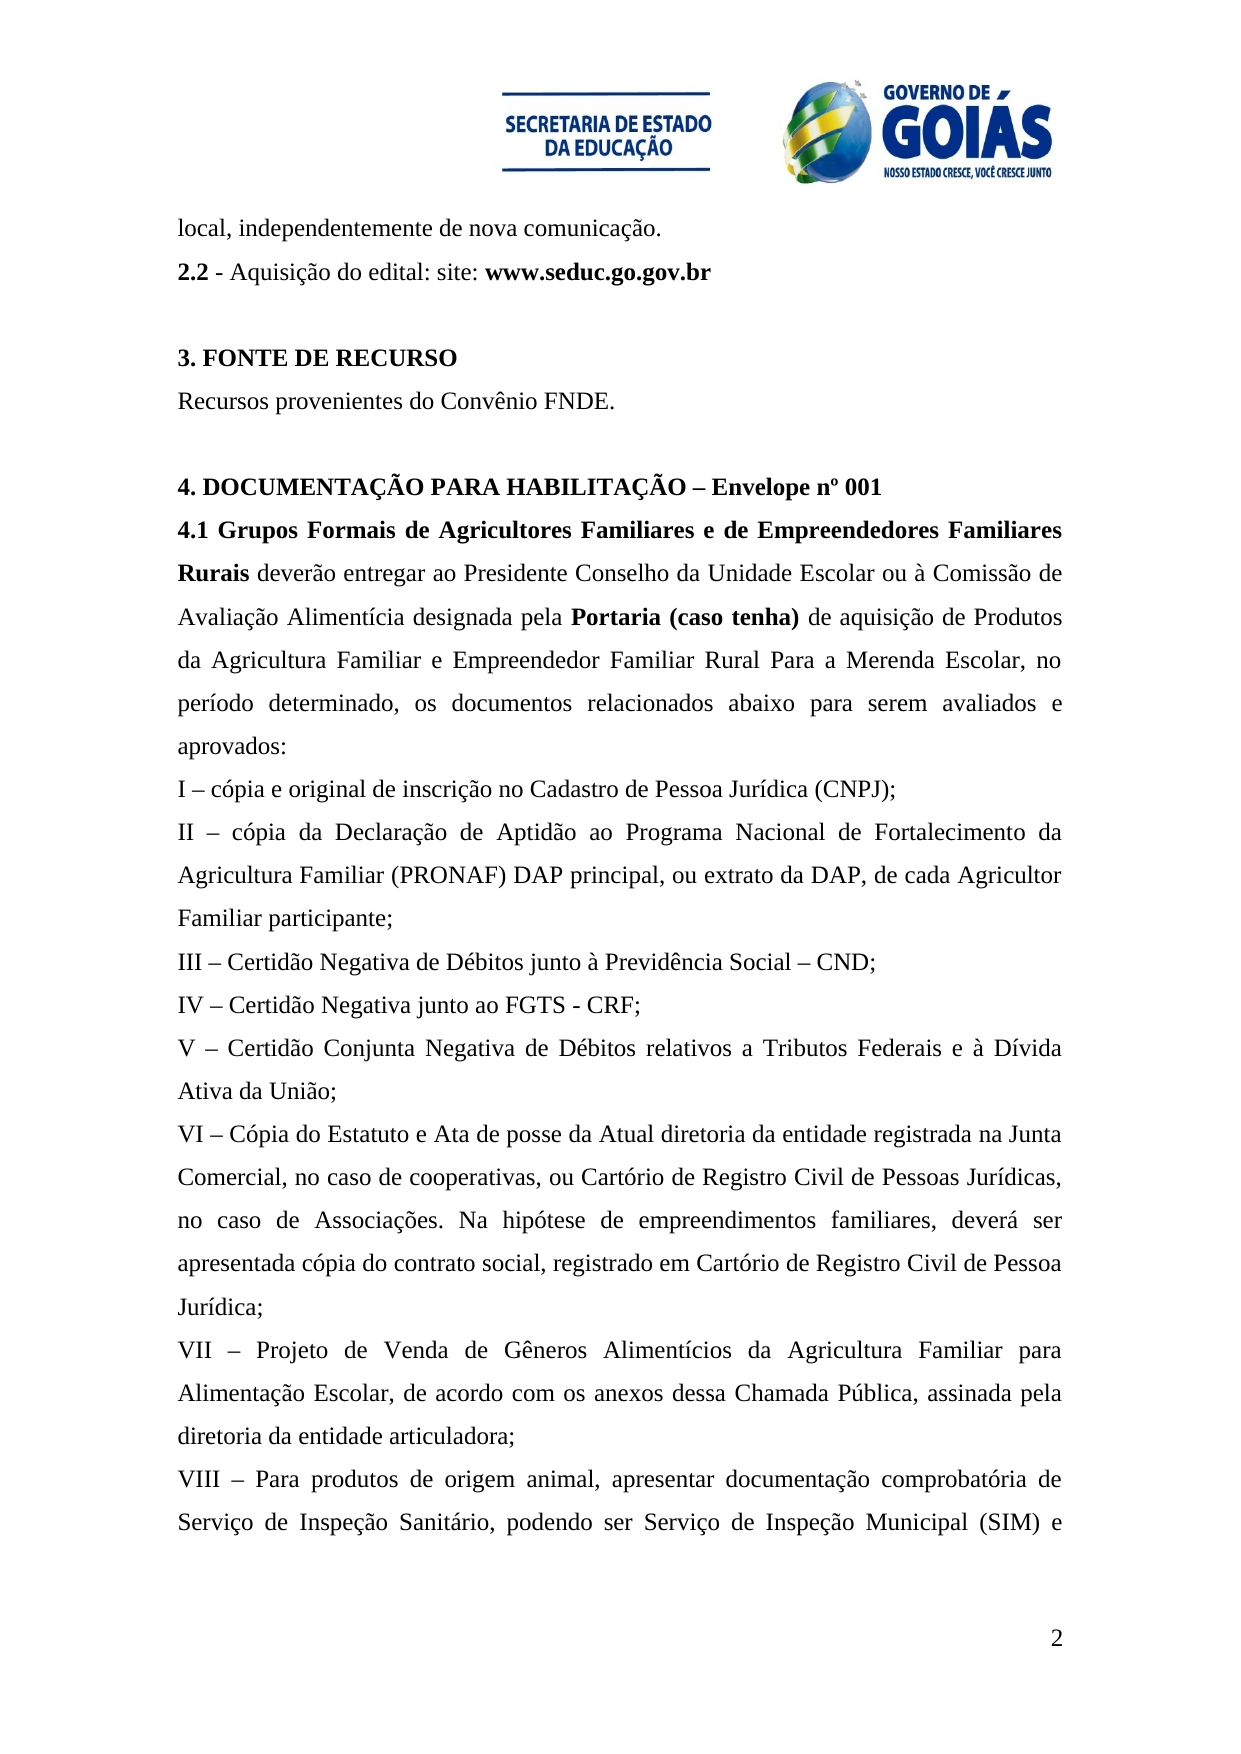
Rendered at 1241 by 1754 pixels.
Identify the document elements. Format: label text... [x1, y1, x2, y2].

text 2.2 - Aquisição do edital: site: www.seduc.go.gov.br [177, 257, 1078, 285]
text 4. DOCUMENTAÇÃO PARA HABILITAÇÃO – Envelope nº 001 [177, 472, 1063, 501]
text IV – Certidão Negativa junto ao FGTS - CRF; [177, 990, 1063, 1018]
text V – Certidão Conjunta Negativa de Débitos relativos a Tributos Federais e à Dívida Ativa da União; [177, 1033, 1063, 1105]
text I – cópia e original de inscrição no Cadastro de Pessoa Jurídica (CNPJ); [177, 774, 1063, 803]
text VI – Cópia do Estatuto e Ata de posse da Atual diretoria da entidade registrada na Junta Comercial, no caso de cooperativas, ou Cartório de Registro Civil de Pessoas Jurídicas, no caso de Associações. Na hipótese de empreendimentos familiares, deverá ser apresentada cópia do contrato social, registrado em Cartório de Registro Civil de Pessoa Jurídica; [177, 1119, 1063, 1320]
text VII – Projeto de Venda de Gêneros Alimentícios da Agricultura Familiar para Alimentação Escolar, de acordo com os anexos dessa Chamada Pública, assinada pela diretoria da entidade articuladora; [177, 1335, 1063, 1450]
text 4.1 Grupos Formais de Agricultores Familiares e de Empreendedores Familiares Rurais deverão entregar ao Presidente Conselho da Unidade Escolar ou à Comissão de Avaliação Alimentícia designada pela Portaria (caso tenha) de aquisição de Produtos da Agricultura Familiar e Empreendedor Familiar Rural Para a Merenda Escolar, no período determinado, os documentos relacionados abaixo para serem avaliados e aprovados: [177, 515, 1063, 760]
text III – Certidão Negativa de Débitos junto à Previdência Social – CND; [177, 947, 1063, 975]
picture [494, 73, 1061, 190]
text II – cópia da Declaração de Aptidão ao Programa Nacional de Fortalecimento da Agricultura Familiar (PRONAF) DAP principal, ou extrato da DAP, de cada Agricultor Familiar participante; [177, 817, 1063, 932]
text Recursos provenientes do Convênio FNDE. [177, 386, 1078, 415]
text 3. FONTE DE RECURSO [177, 343, 1078, 372]
